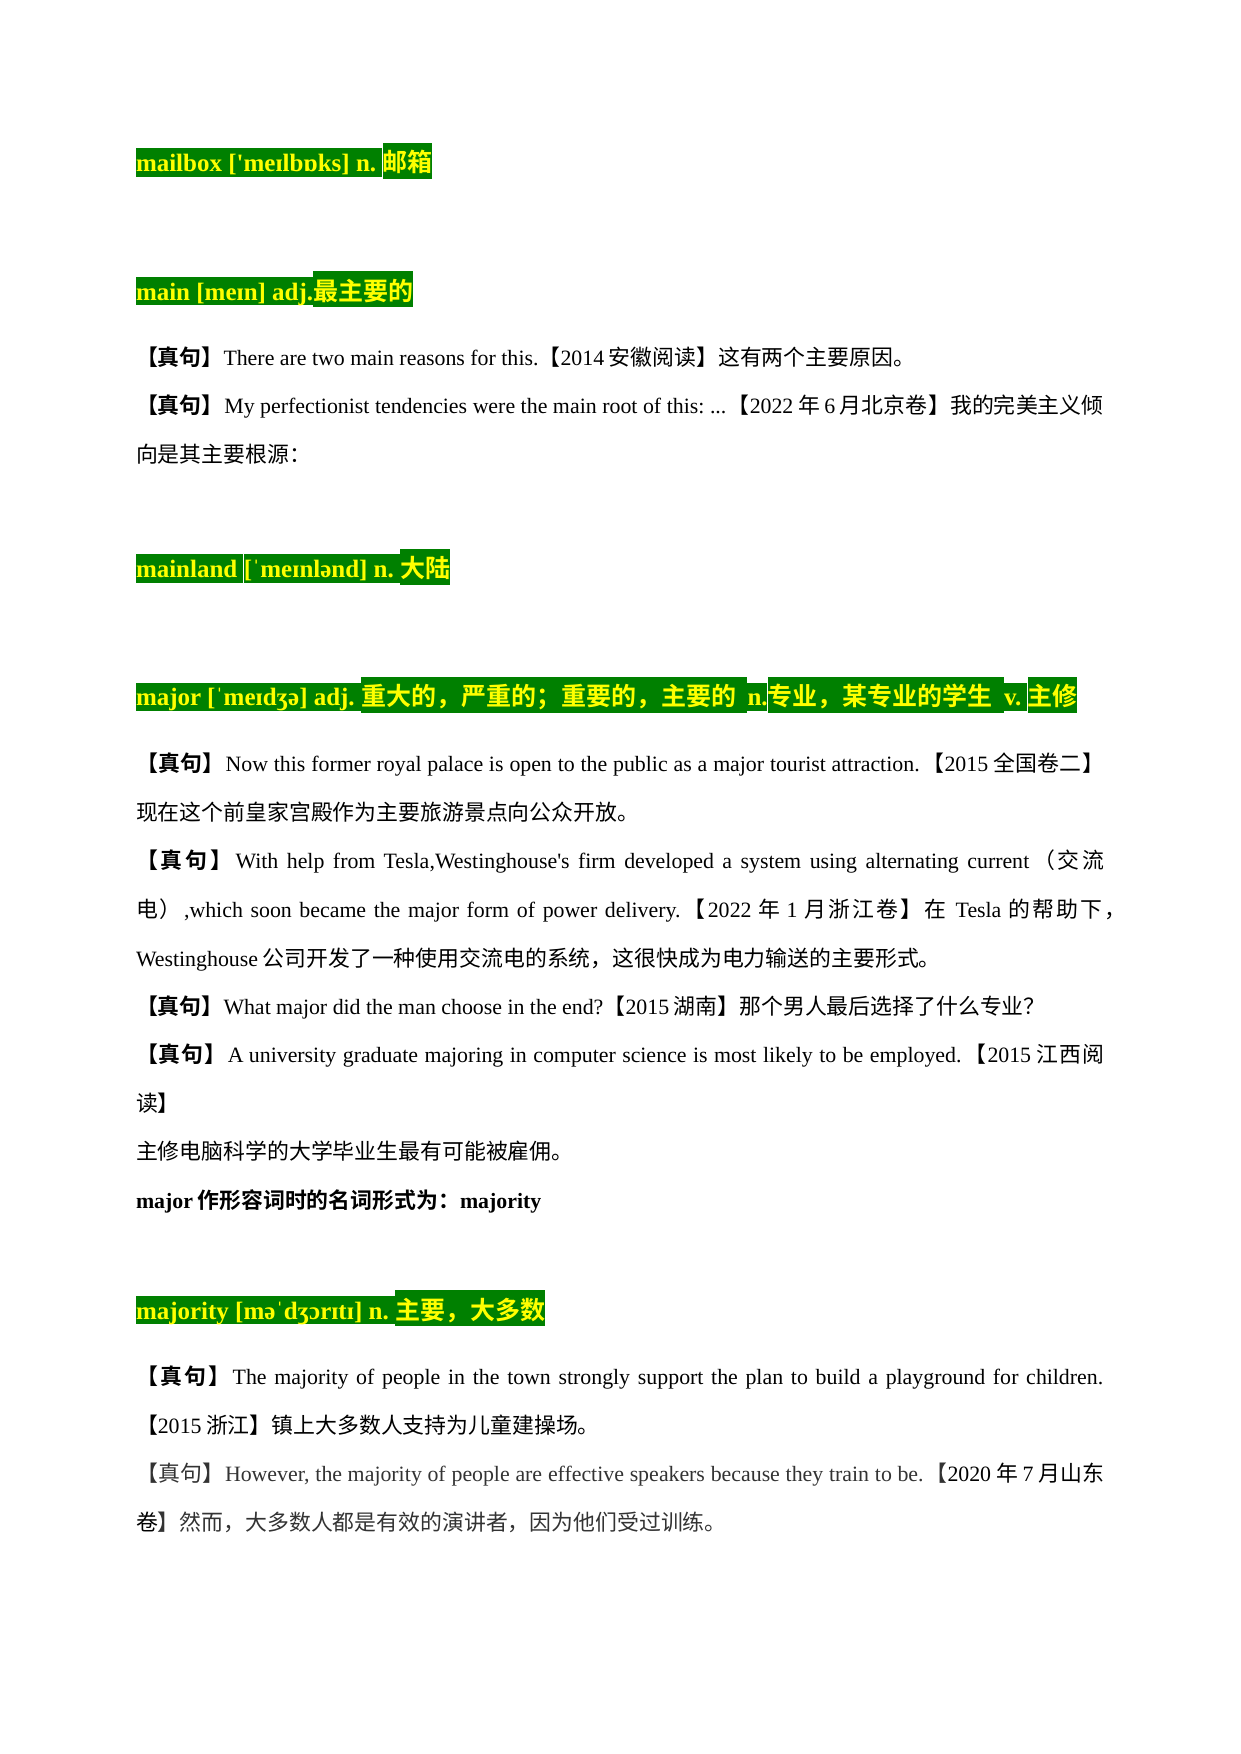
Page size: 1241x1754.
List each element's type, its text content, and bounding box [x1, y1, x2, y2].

text 【真句】What major did the man choose in the end?【2015湖南】那个男人最后选择了什么专业？ [136, 988, 1104, 1021]
text main [meɪn] adj.最主要的 [136, 257, 1104, 322]
text mailbox ['meɪlbɒks] n. 邮箱 [136, 128, 1104, 193]
text 【真句】With help from Tesla,Westinghouse's firm developed a system using alternating current（交流电）,which soon became the major form of power delivery.【2022年1月浙江卷】在 Tesla的帮助下，Westinghouse公司开发了一种使用交流电的系统，这很快成为电力输送的主要形式。 [136, 843, 1104, 973]
text majority [məˈdʒɔrɪtɪ] n. 主要，大多数 [136, 1276, 1104, 1341]
text major作形容词时的名词形式为：majority [136, 1182, 1104, 1215]
text 【真句】A university graduate majoring in computer science is most likely to be employed.【2015江西阅读】 [136, 1037, 1104, 1118]
text 主修电脑科学的大学毕业生最有可能被雇佣。 [136, 1134, 1104, 1166]
text 【真句】The majority of people in the town strongly support the plan to build a playground for children.【2015浙江】镇上大多数人支持为儿童建操场。 [136, 1359, 1104, 1440]
text mainland [ˈmeɪnlənd] n. 大陆 [136, 534, 1104, 599]
text 【真句】There are two main reasons for this.【2014安徽阅读】这有两个主要原因。 [136, 340, 1104, 372]
text 【真句】Now this former royal palace is open to the public as a major tourist attraction.【2015全国卷二】现在这个前皇家宫殿作为主要旅游景点向公众开放。 [136, 746, 1104, 827]
text 【真句】My perfectionist tendencies were the main root of this: ...【2022年6月北京卷】我的完美主义倾向是其主要根源： [136, 388, 1104, 518]
text 【真句】However, the majority of people are effective speakers because they train to be.【2020年7月山东卷】然而，大多数人都是有效的演讲者，因为他们受过训练。 [136, 1456, 1104, 1537]
text major [ˈmeɪdʒə] adj. 重大的，严重的；重要的，主要的 n.专业，某专业的学生 v. 主修 [136, 662, 1104, 727]
